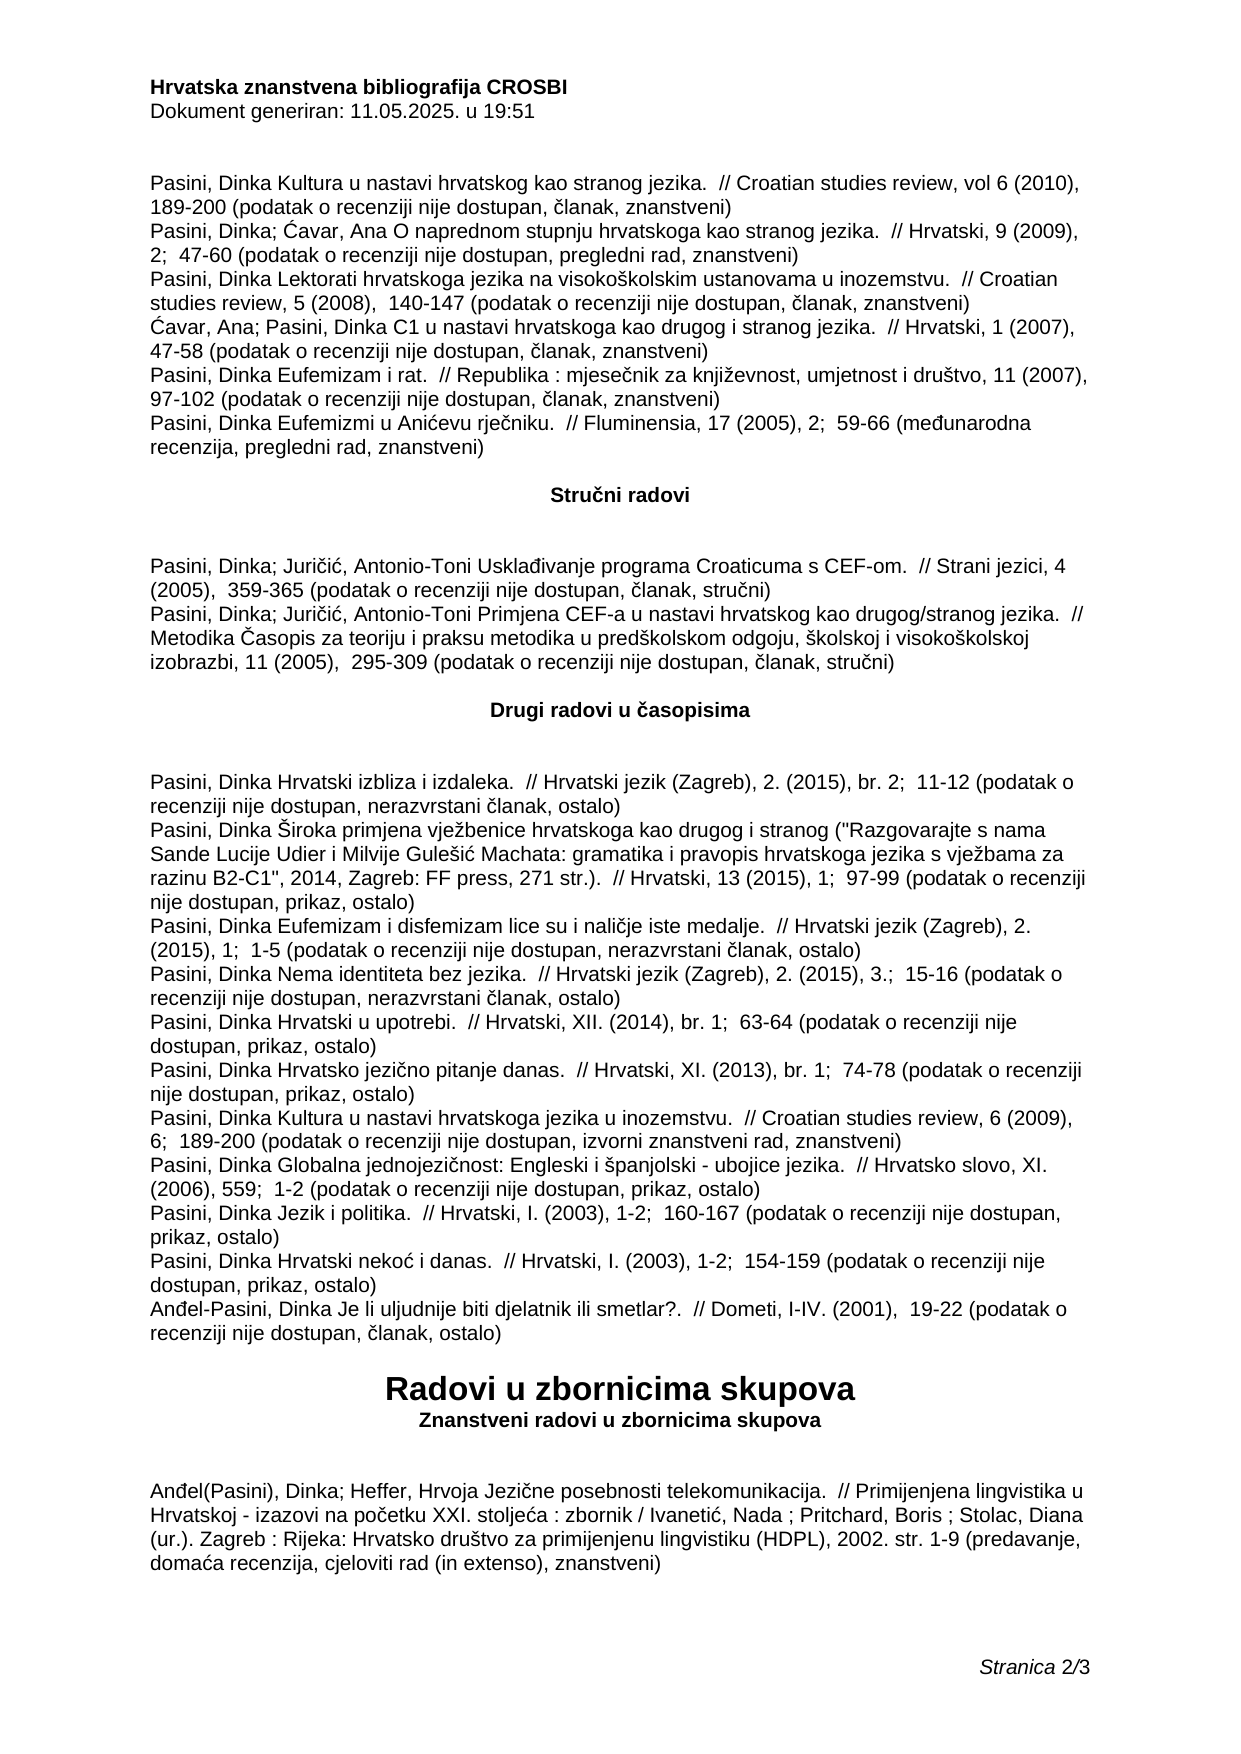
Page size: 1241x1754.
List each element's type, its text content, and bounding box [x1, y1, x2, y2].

text Pasini, Dinka [150, 1153, 1090, 1201]
text Pasini, Dinka [150, 267, 1090, 315]
text Pasini, Dinka; Juričić, Antonio-Toni [150, 602, 1090, 674]
text Pasini, Dinka [150, 818, 1090, 914]
text Pasini, Dinka [150, 914, 1090, 962]
text Pasini, Dinka; Juričić, Antonio-Toni [150, 554, 1090, 602]
text Pasini, Dinka [150, 411, 1090, 458]
text Pasini, Dinka [150, 1057, 1090, 1105]
text Anđel(Pasini), Dinka; Heffer, Hrvoja [150, 1479, 1090, 1575]
text Pasini, Dinka [150, 171, 1090, 219]
text Pasini, Dinka [150, 1105, 1090, 1153]
subtitle Stručni radovi [150, 482, 1090, 506]
text Pasini, Dinka [150, 363, 1090, 411]
text Pasini, Dinka; Ćavar, Ana [150, 219, 1090, 267]
subtitle Drugi radovi u časopisima [150, 698, 1090, 722]
subtitle Radovi u zbornicima skupova [150, 1369, 1090, 1407]
text Pasini, Dinka [150, 1201, 1090, 1249]
text Pasini, Dinka [150, 962, 1090, 1009]
text Pasini, Dinka [150, 1249, 1090, 1297]
text Pasini, Dinka [150, 770, 1090, 818]
text Ćavar, Ana; Pasini, Dinka [150, 315, 1090, 363]
text Pasini, Dinka [150, 1009, 1090, 1057]
subtitle Znanstveni radovi u zbornicima skupova [150, 1407, 1090, 1431]
text Anđel-Pasini, Dinka [150, 1297, 1090, 1345]
